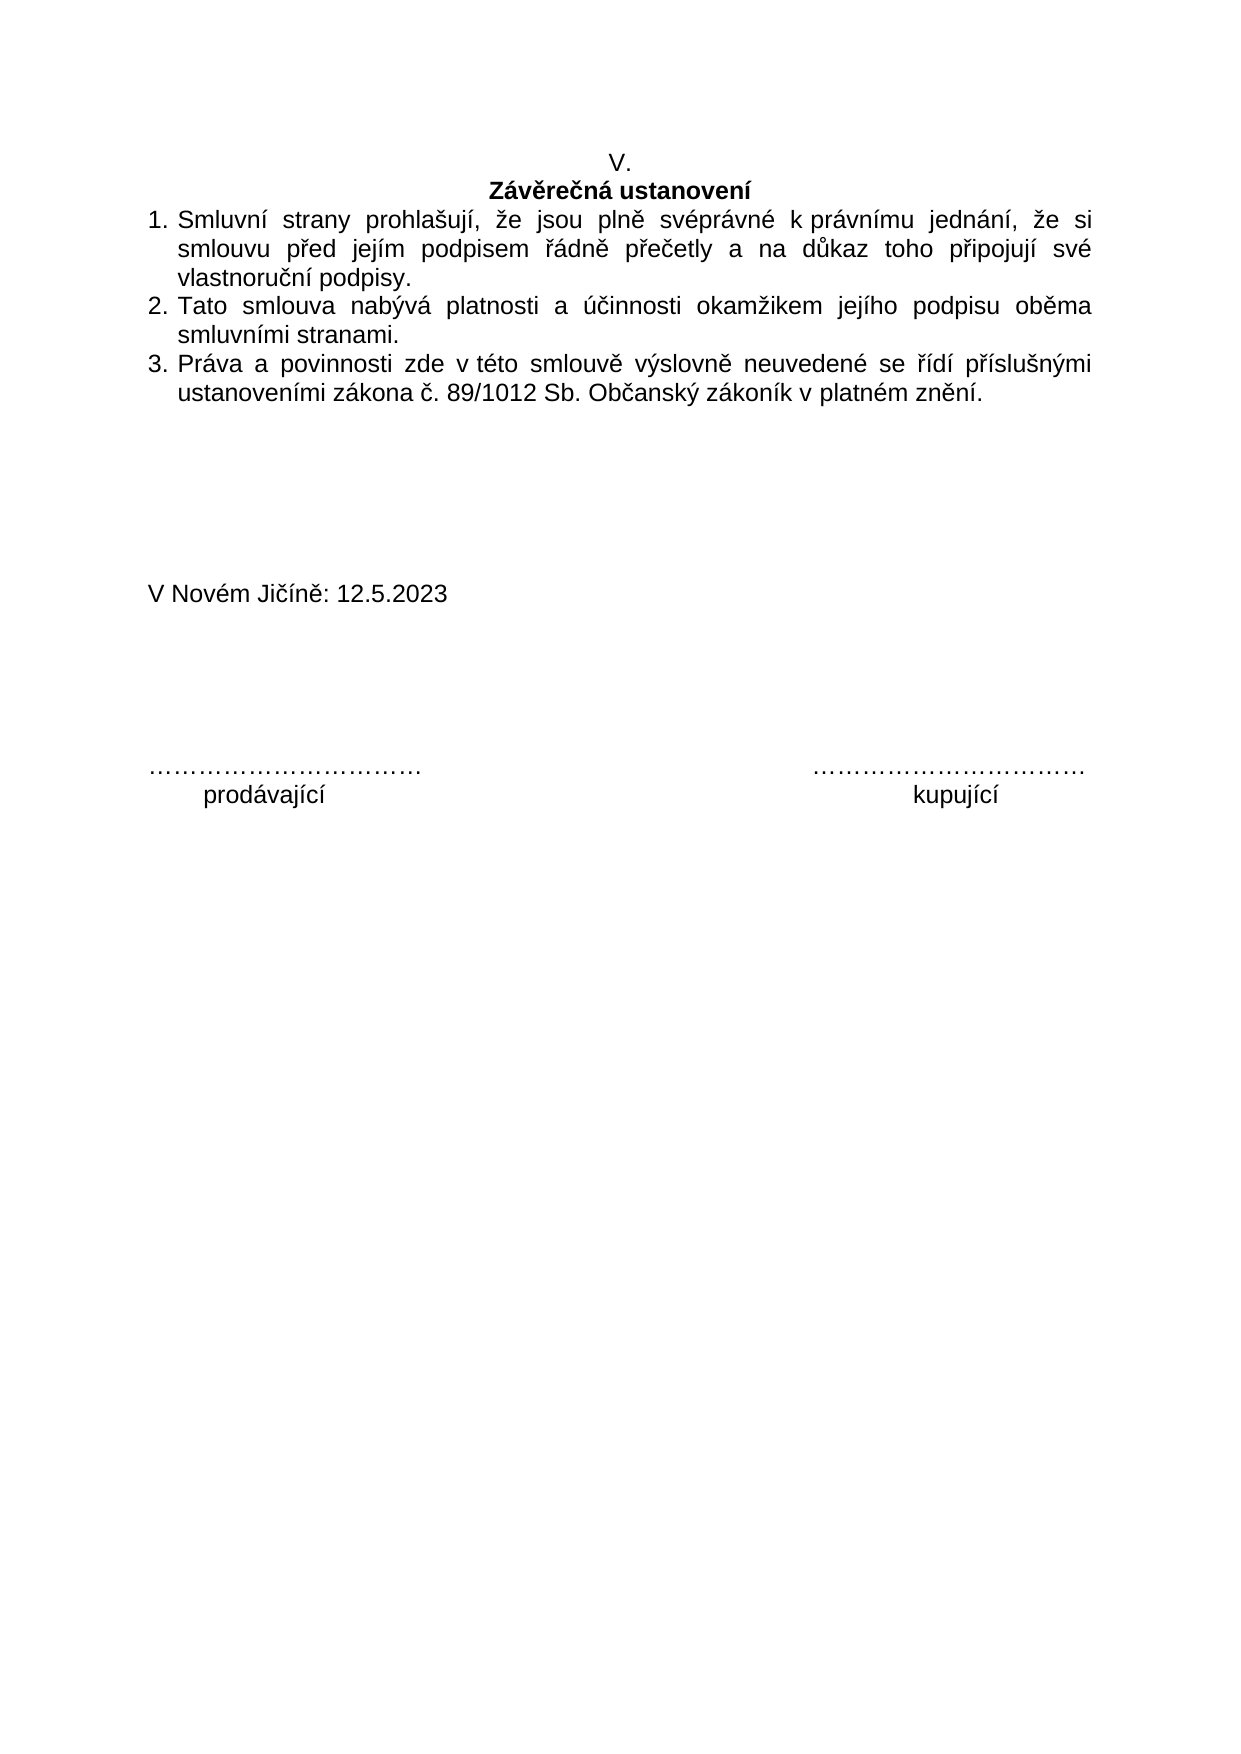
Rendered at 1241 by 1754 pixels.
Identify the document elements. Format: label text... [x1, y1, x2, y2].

text 1. Smluvní strany prohlašují, že jsou plně svéprávné k právnímu jednání, že si smlouvu před jejím podpisem řádně přečetly a na důkaz toho připojují své vlastnoruční podpisy. [148, 205, 1093, 291]
text prodávající kupující [148, 780, 1093, 809]
text V. [148, 148, 1093, 176]
text V Novém Jičíně: 12.5.2023 [148, 579, 1093, 608]
text Závěrečná ustanovení [148, 176, 1093, 205]
text 2. Tato smlouva nabývá platnosti a účinnosti okamžikem jejího podpisu oběma smluvními stranami. [148, 291, 1093, 349]
text 3. Práva a povinnosti zde v této smlouvě výslovně neuvedené se řídí příslušnými ustanoveními zákona č. 89/1012 Sb. Občanský zákoník v platném znění. [148, 349, 1093, 406]
text …………………………… …………………………… [148, 751, 1093, 780]
